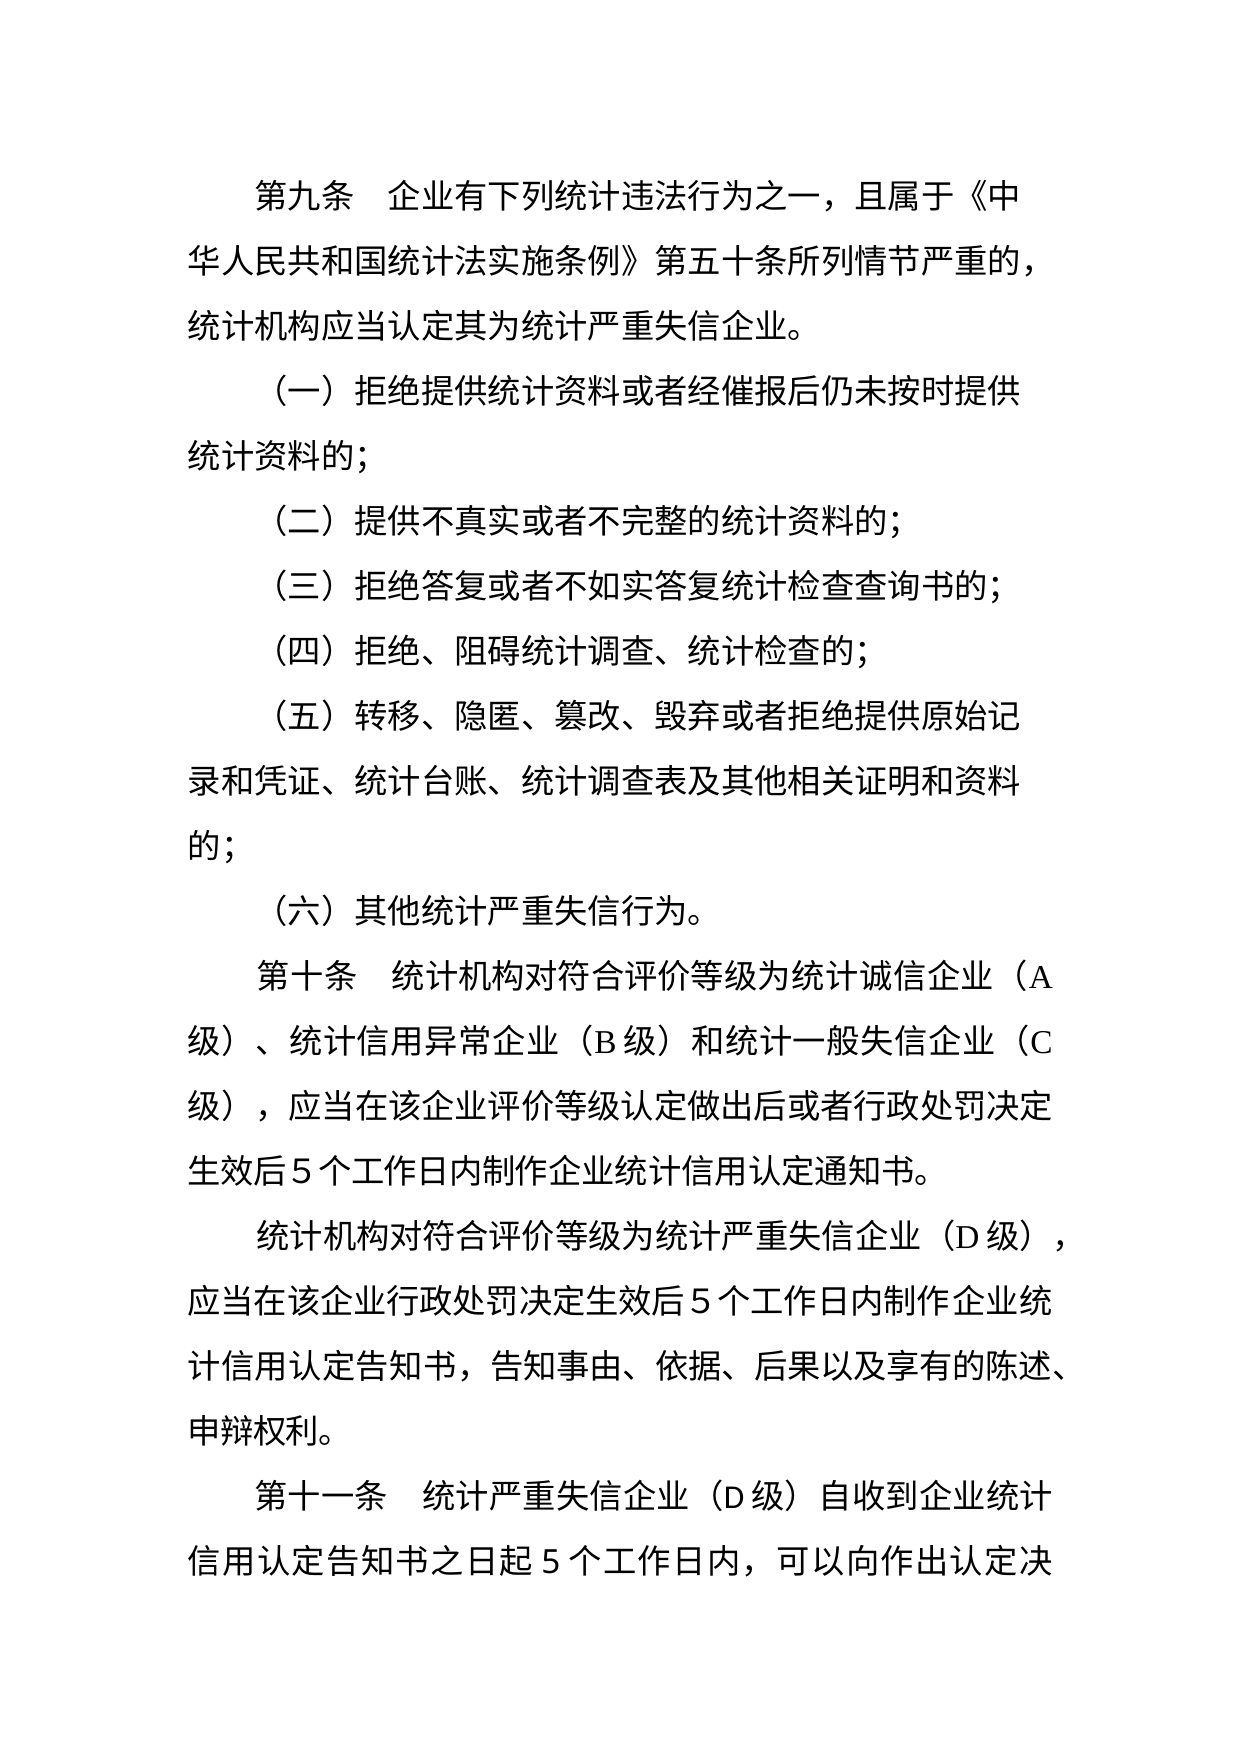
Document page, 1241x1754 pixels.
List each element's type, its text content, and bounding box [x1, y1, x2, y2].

text （四）拒绝、阻碍统计调查、统计检查的； [187, 617, 1053, 682]
text 第十条 统计机构对符合评价等级为统计诚信企业（A级）、统计信用异常企业（B级）和统计一般失信企业（C级），应当在该企业评价等级认定做出后或者行政处罚决定生效后５个工作日内制作企业统计信用认定通知书。 [187, 942, 1053, 1202]
text （二）提供不真实或者不完整的统计资料的； [187, 487, 1053, 552]
text （一）拒绝提供统计资料或者经催报后仍未按时提供统计资料的； [187, 357, 1053, 487]
text （六）其他统计严重失信行为。 [187, 877, 1053, 942]
text （三）拒绝答复或者不如实答复统计检查查询书的； [187, 552, 1053, 617]
text （五）转移、隐匿、篡改、毁弃或者拒绝提供原始记录和凭证、统计台账、统计调查表及其他相关证明和资料的； [187, 682, 1053, 877]
text 第九条 企业有下列统计违法行为之一，且属于《中华人民共和国统计法实施条例》第五十条所列情节严重的，统计机构应当认定其为统计严重失信企业。 [187, 162, 1053, 357]
text 统计机构对符合评价等级为统计严重失信企业（D级），应当在该企业行政处罚决定生效后５个工作日内制作企业统计信用认定告知书，告知事由、依据、后果以及享有的陈述、申辩权利。 [187, 1202, 1053, 1462]
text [187, 1462, 1053, 1592]
